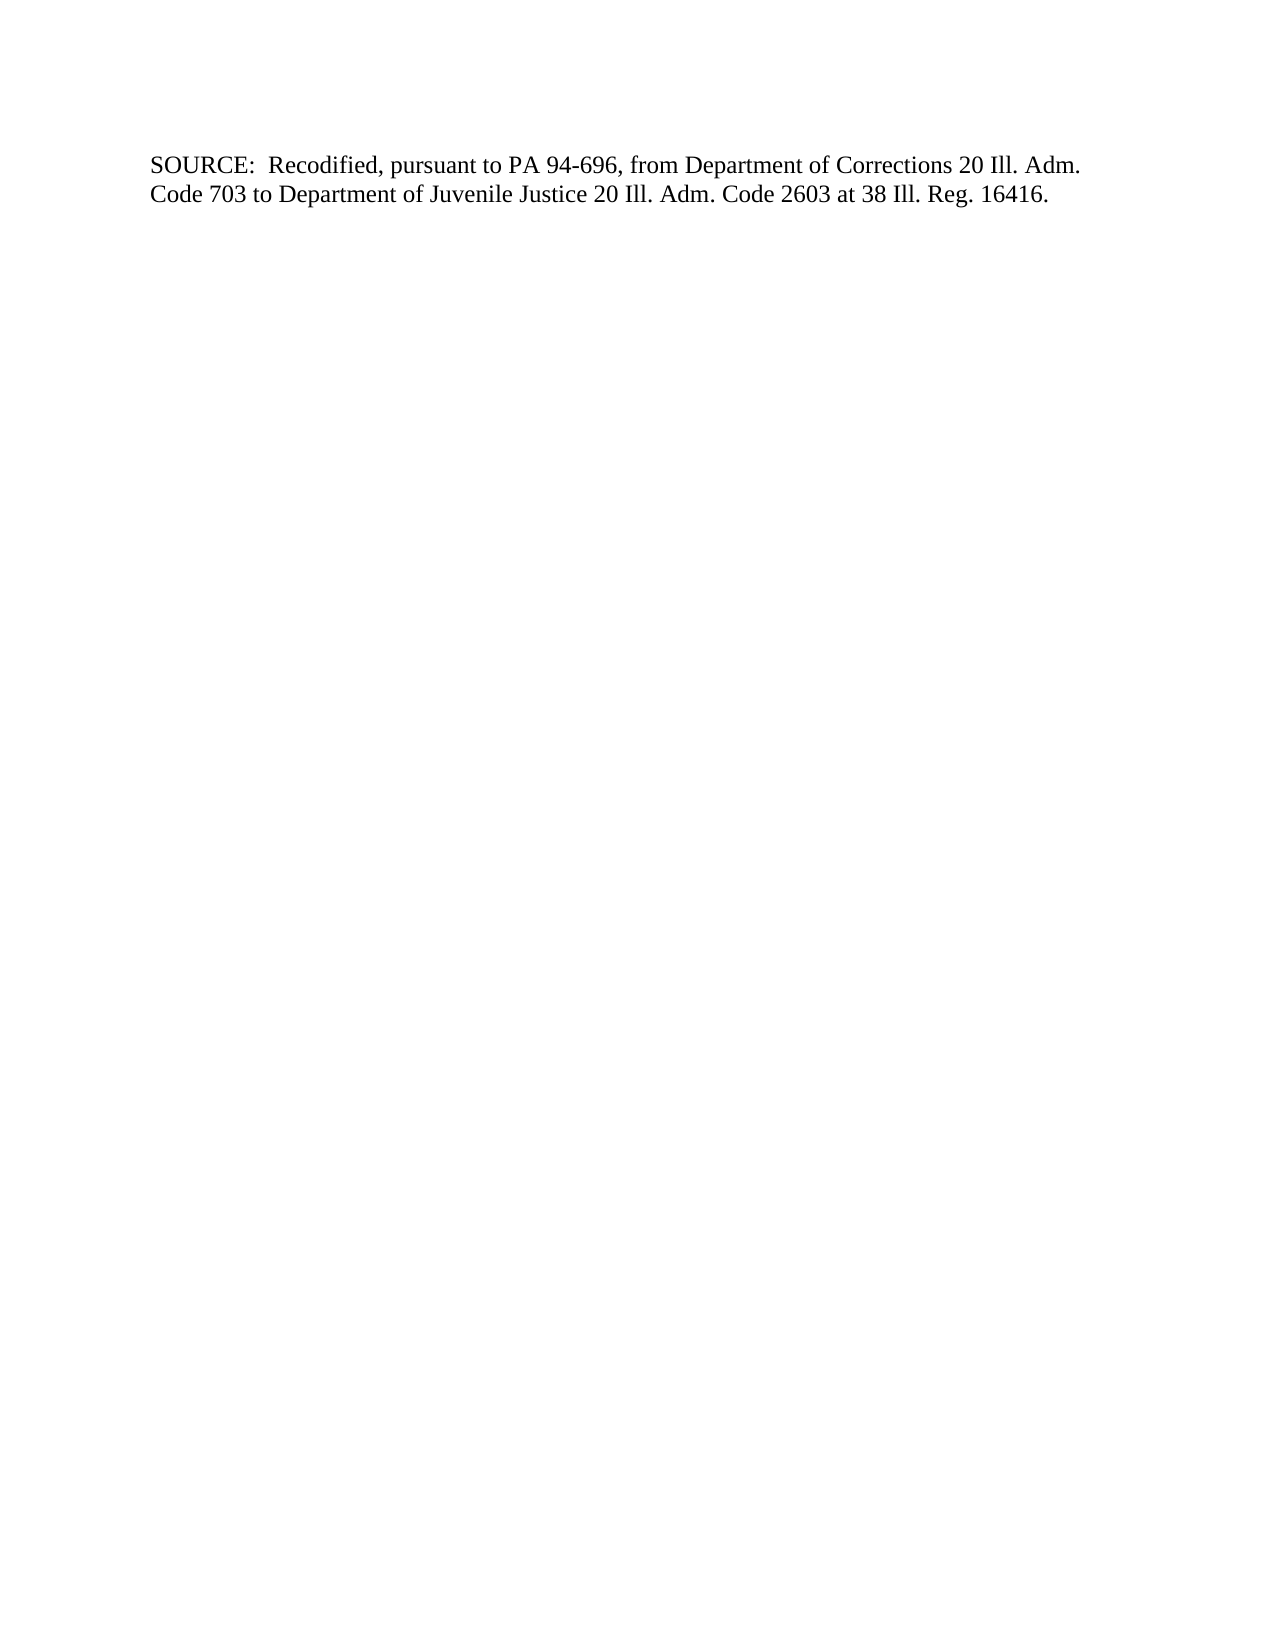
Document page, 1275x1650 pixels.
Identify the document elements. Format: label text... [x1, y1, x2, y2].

text SOURCE: Recodified, pursuant to PA 94-696, from Department of Corrections 20 Ill. Adm. Code 703 to Department of Juvenile Justice 20 Ill. Adm. Code 2603 at 38 Ill. Reg. 16416. [150, 150, 1125, 207]
